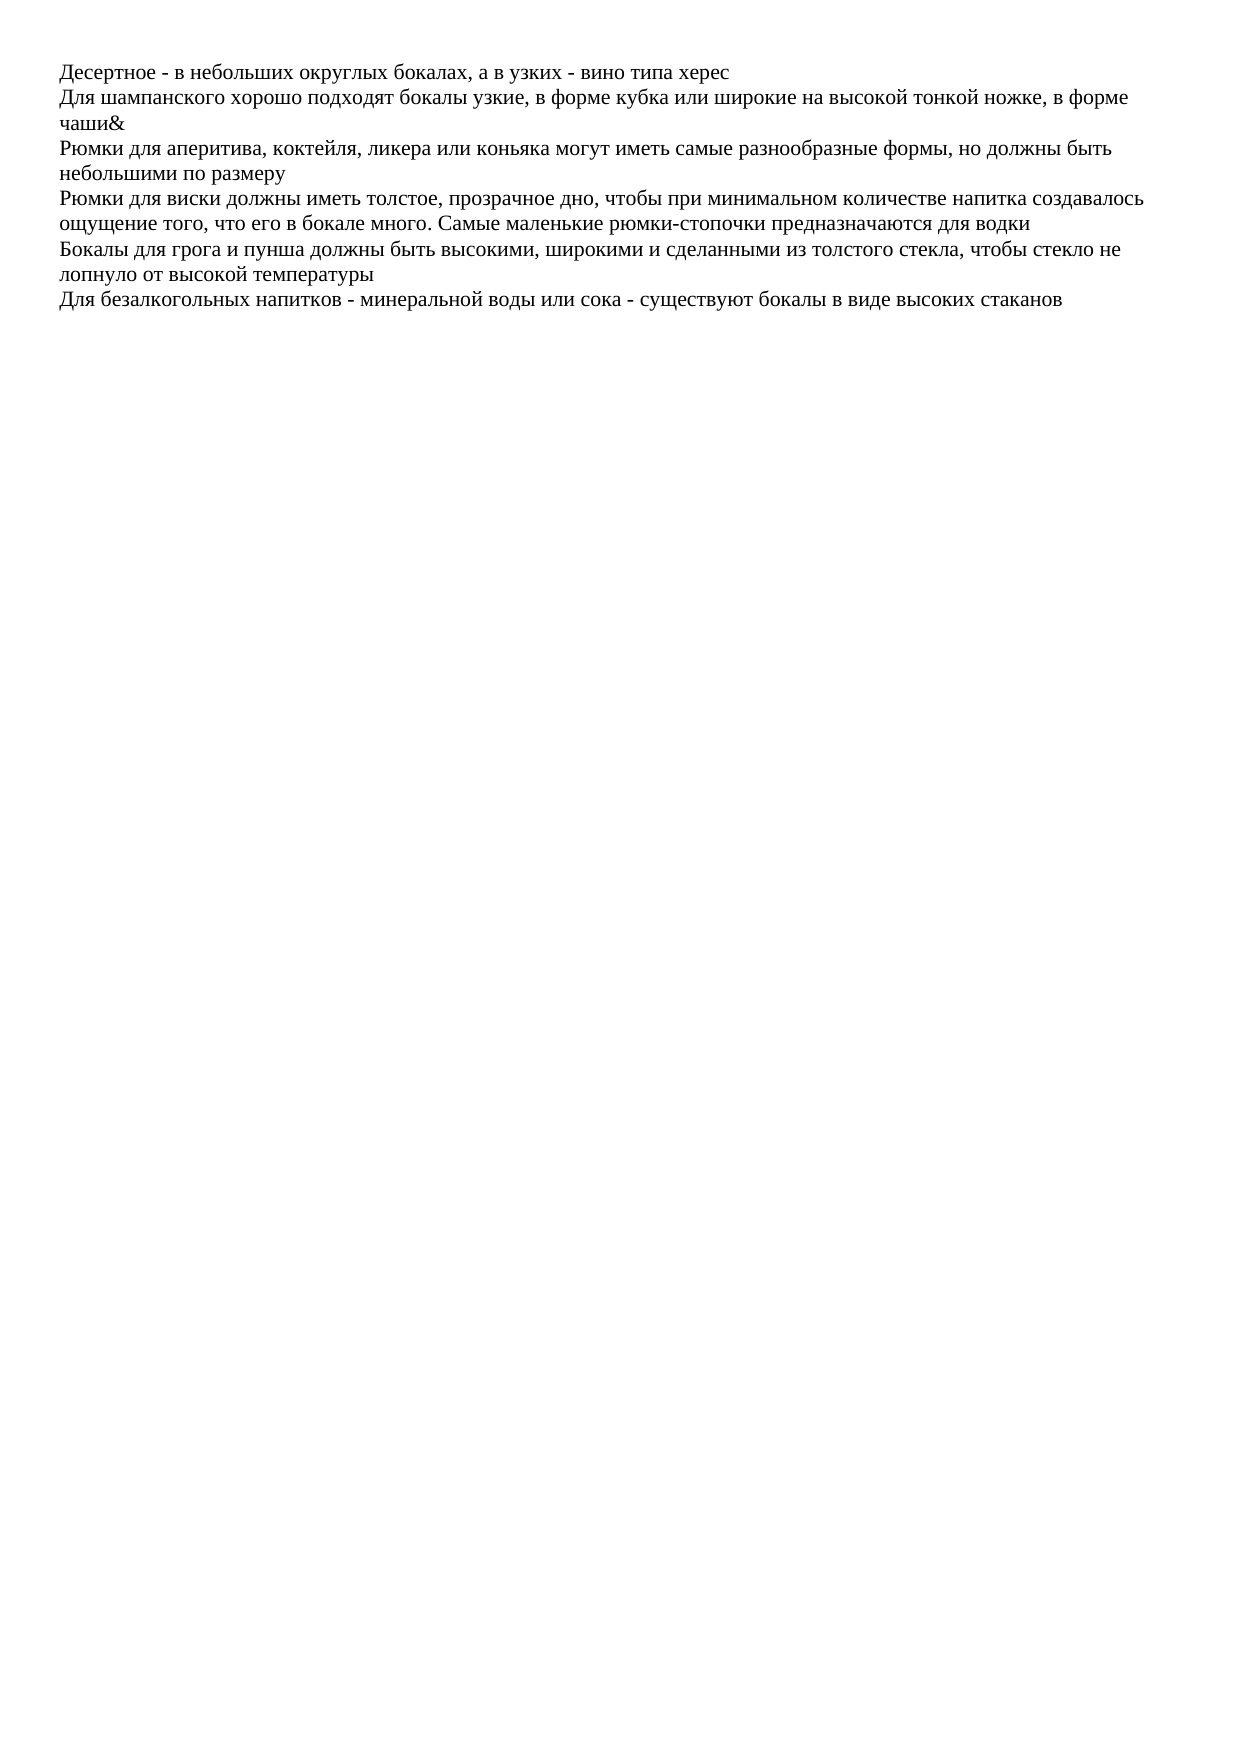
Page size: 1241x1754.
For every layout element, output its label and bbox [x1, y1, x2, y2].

text [59, 59, 1181, 311]
